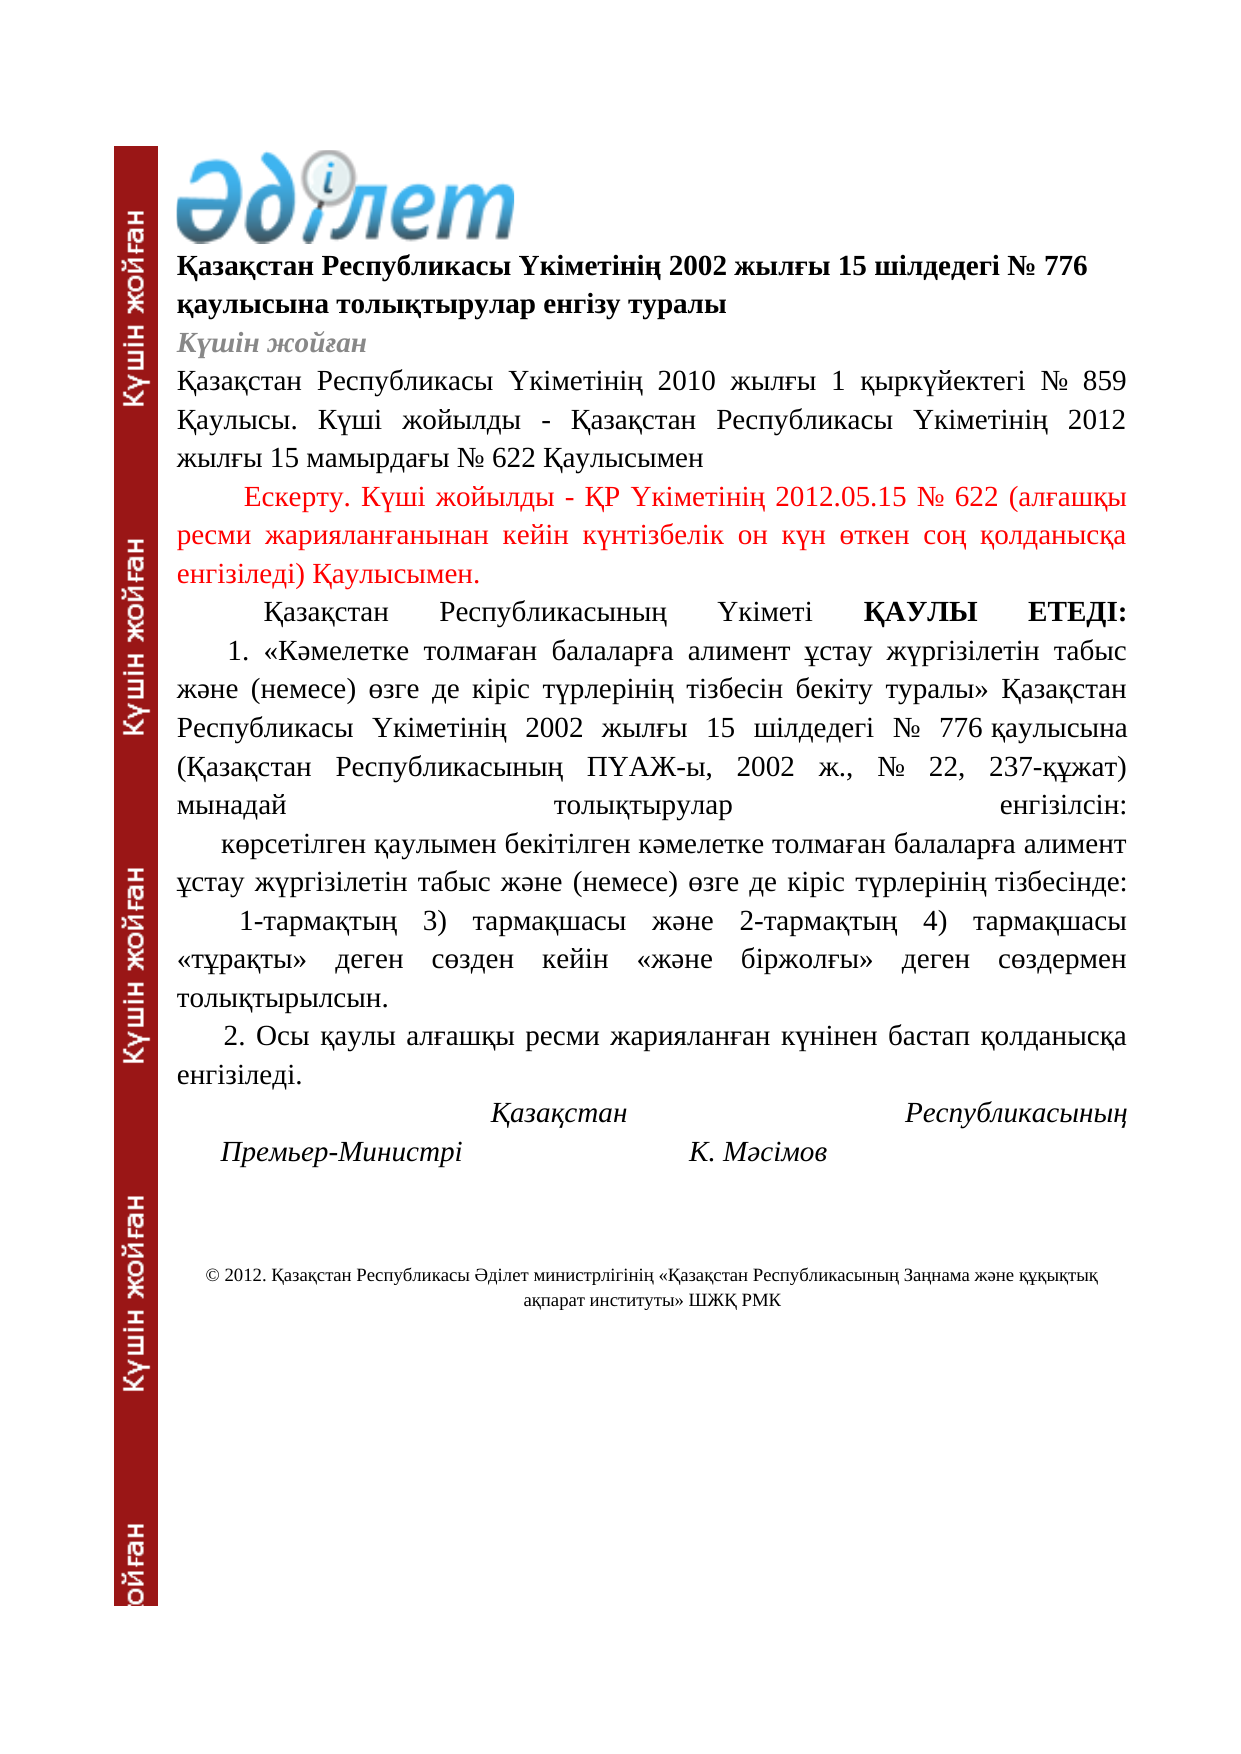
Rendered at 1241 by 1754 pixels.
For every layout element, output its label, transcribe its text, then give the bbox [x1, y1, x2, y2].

text Қазақстан Республикасы Үкіметінің 2002 жылғы 15 шілдедегі № 776 қаулысына толықтырулар енгізу туралы [112, 248, 1128, 320]
picture [114, 358, 158, 363]
text Қазақстан Республикасы Үкіметінің 2010 жылғы 1 қыркүйектегі № 859 Қаулысы. Күші жойылды - Қазақстан Республикасы Үкіметінің 2012 жылғы 15 мамырдағы № 622 Қаулысымен [112, 363, 1128, 474]
text Қазақстан Республикасының Үкіметі ҚАУЛЫ ЕТЕДІ: 1. «Кәмелетке толмаған балаларға алимент ұстау жүргізілетін табыс және (немесе) өзге де кіріс түрлерінің тізбесін бекіту туралы» Қазақстан Республикасы Үкіметінің 2002 жылғы 15 шілдедегі № 776 қаулысына (Қазақстан Республикасының ПҮАЖ-ы, 2002 ж., № 22, 237-құжат) мынадай толықтырулар енгізілсін: көрсетілген қаулымен бекітілген кәмелетке толмаған балаларға алимент ұстау жүргізілетін табыс және (немесе) өзге де кіріс түрлерінің тізбесінде: 1-тармақтың 3) тармақшасы және 2-тармақтың 4) тармақшасы «тұрақты» деген сөзден кейін «және біржолғы» деген сөздермен толықтырылсын. 2. Осы қаулы алғашқы ресми жарияланған күнінен бастап қолданысқа енгізіледі. [112, 594, 1128, 1091]
picture [114, 474, 158, 479]
picture [114, 1168, 158, 1264]
picture [176, 150, 515, 244]
picture [114, 320, 158, 325]
picture [114, 589, 158, 594]
picture [114, 1311, 158, 1606]
text © 2012. Қазақстан Республикасы Әділет министрлігінің «Қазақстан Республикасының Заңнама және құқықтық ақпарат институты» ШЖҚ РМК [112, 1264, 1128, 1311]
text Күшін жойған [112, 325, 1128, 358]
picture [114, 146, 158, 248]
text Қазақстан Республикасының Премьер-Министрі К. Мәсімов [112, 1096, 1128, 1168]
picture [114, 1091, 158, 1096]
text Ескерту. Күші жойылды - ҚР Үкіметінің 2012.05.15 № 622 (алғашқы ресми жарияланғанынан кейін күнтізбелік он күн өткен соң қолданысқа енгізіледі) Қаулысымен. [112, 479, 1128, 589]
